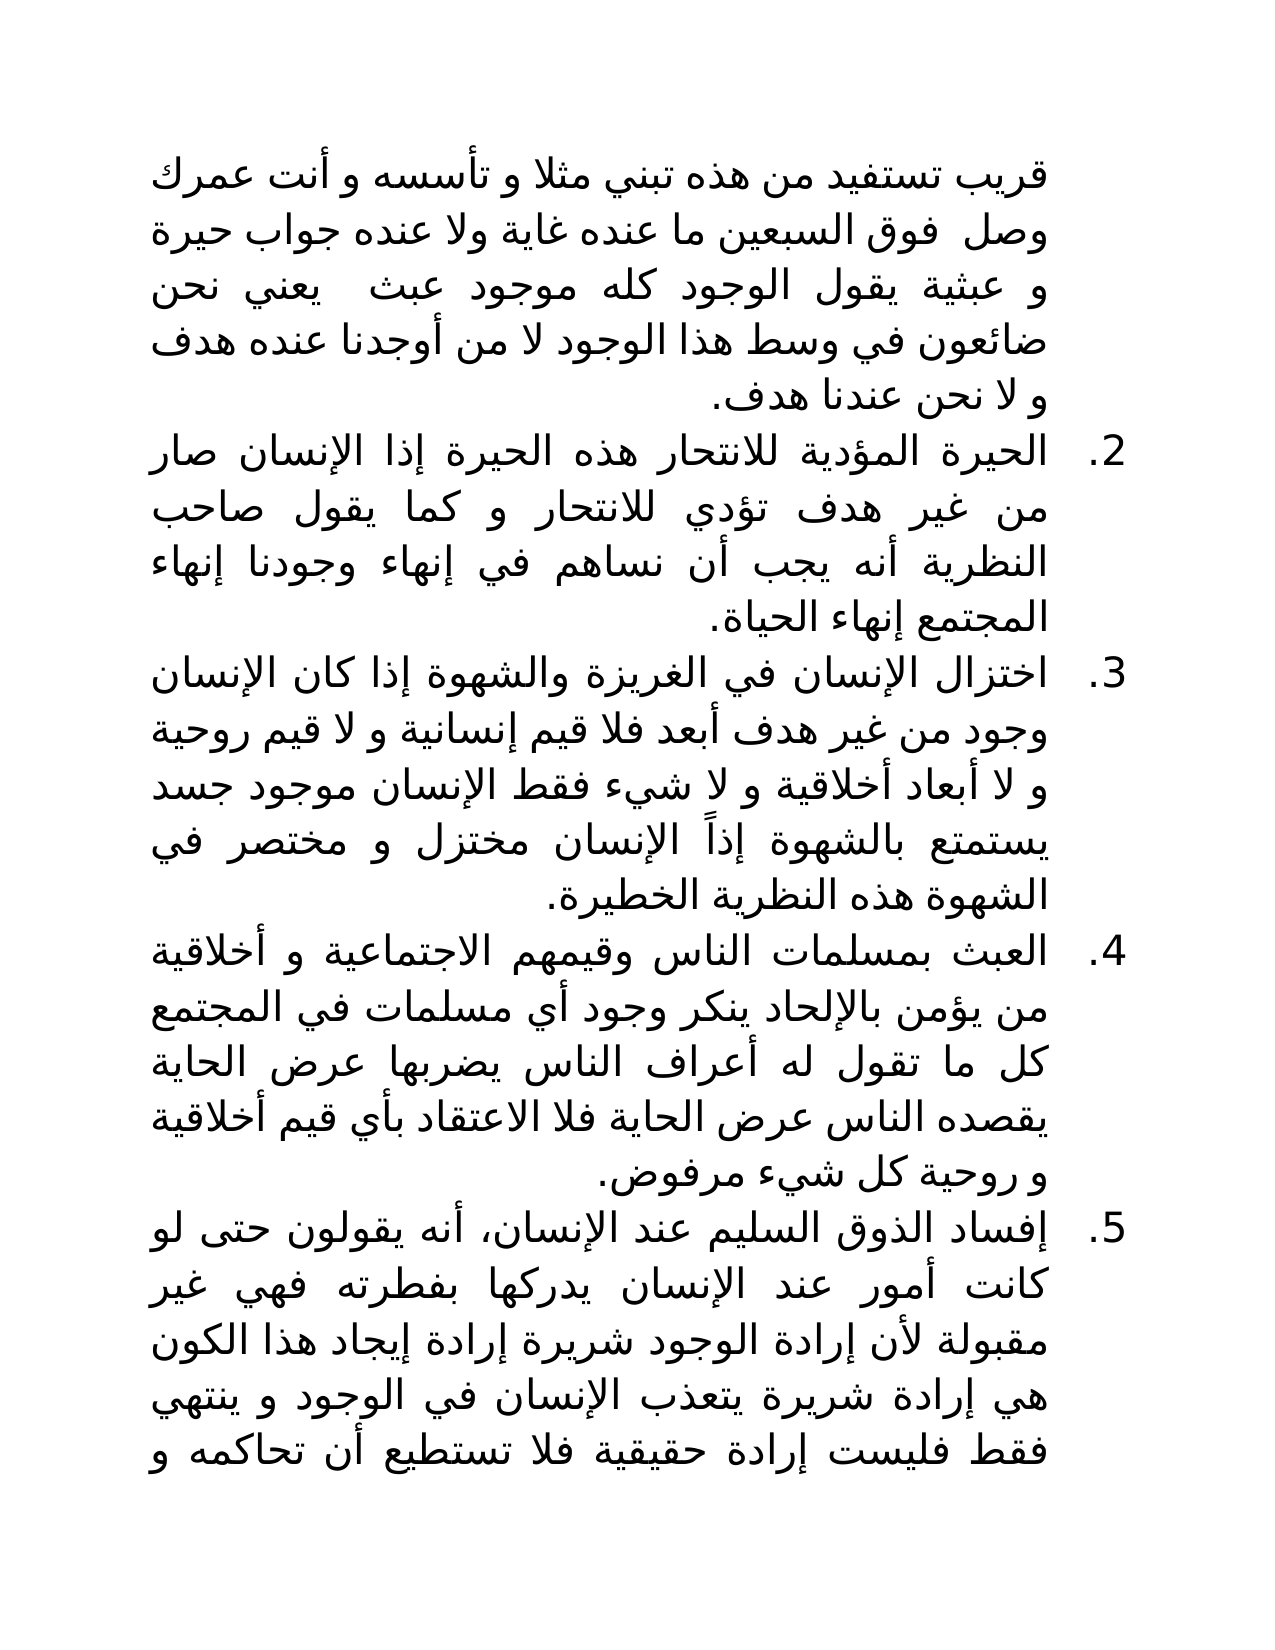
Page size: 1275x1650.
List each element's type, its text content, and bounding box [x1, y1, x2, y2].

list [150, 1252, 1087, 1473]
list العبث بمسلمات الناس وقيمهم الاجتماعية و أخلاقية من يؤمن بالإلحاد ينكر وجود أي مسلمات في المجتمع كل ما تقول له أعراف الناس يضربها عرض الحاية يقصده الناس عرض الحاية فلا الاعتقاد بأي قيم أخلاقية و روحية كل شيء مرفوض. [150, 974, 1087, 1197]
list اختزال الإنسان في الغريزة والشهوة إذا كان الإنسان وجود من غير هدف أبعد فلا قيم إنسانية و لا قيم روحية و لا أبعاد أخلاقية و لا شيء فقط الإنسان موجود جسد يستمتع بالشهوة إذاً الإنسان مختزل و مختصر في الشهوة هذه النظرية الخطيرة. [150, 697, 1087, 919]
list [150, 150, 1087, 419]
list الحيرة المؤدية للانتحار هذه الحيرة إذا الإنسان صار من غير هدف تؤدي للانتحار و كما يقول صاحب النظرية أنه يجب أن نساهم في إنهاء وجودنا إنهاء المجتمع إنهاء الحياة. [150, 474, 1087, 642]
